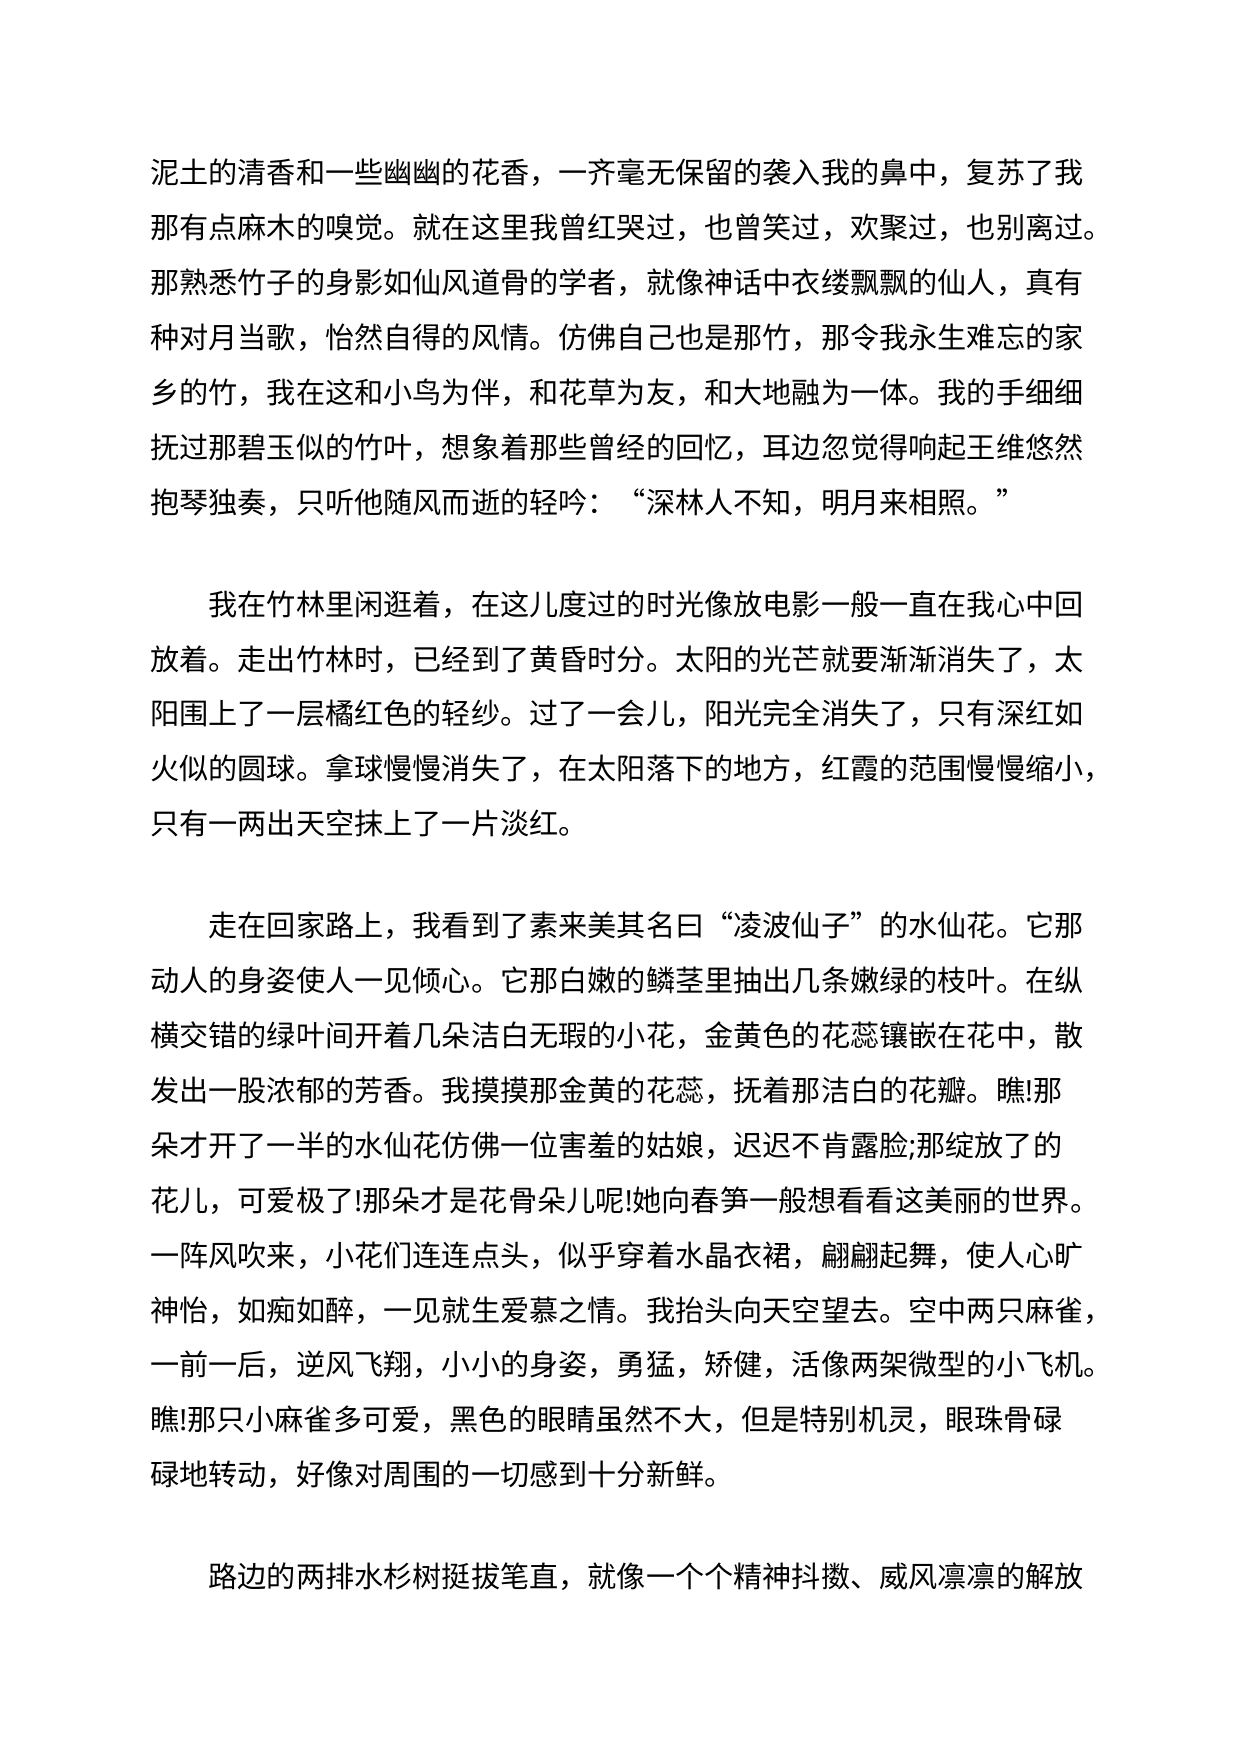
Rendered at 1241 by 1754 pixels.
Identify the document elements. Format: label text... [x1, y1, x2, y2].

text 走在回家路上，我看到了素来美其名曰“凌波仙子”的水仙花。它那动人的身姿使人一见倾心。它那白嫩的鳞茎里抽出几条嫩绿的枝叶。在纵横交错的绿叶间开着几朵洁白无瑕的小花，金黄色的花蕊镶嵌在花中，散发出一股浓郁的芳香。我摸摸那金黄的花蕊，抚着那洁白的花瓣。瞧!那朵才开了一半的水仙花仿佛一位害羞的姑娘，迟迟不肯露脸;那绽放了的花儿，可爱极了!那朵才是花骨朵儿呢!她向春笋一般想看看这美丽的世界。一阵风吹来，小花们连连点头，似乎穿着水晶衣裙，翩翩起舞，使人心旷神怡，如痴如醉，一见就生爱慕之情。我抬头向天空望去。空中两只麻雀，一前一后，逆风飞翔，小小的身姿，勇猛，矫健，活像两架微型的小飞机。瞧!那只小麻雀多可爱，黑色的眼睛虽然不大，但是特别机灵，眼珠骨碌碌地转动，好像对周围的一切感到十分新鲜。 [150, 902, 1090, 1494]
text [150, 150, 1090, 522]
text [150, 1554, 1090, 1596]
text 我在竹林里闲逛着，在这儿度过的时光像放电影一般一直在我心中回放着。走出竹林时，已经到了黄昏时分。太阳的光芒就要渐渐消失了，太阳围上了一层橘红色的轻纱。过了一会儿，阳光完全消失了，只有深红如火似的圆球。拿球慢慢消失了，在太阳落下的地方，红霞的范围慢慢缩小，只有一两出天空抹上了一片淡红。 [150, 581, 1090, 843]
